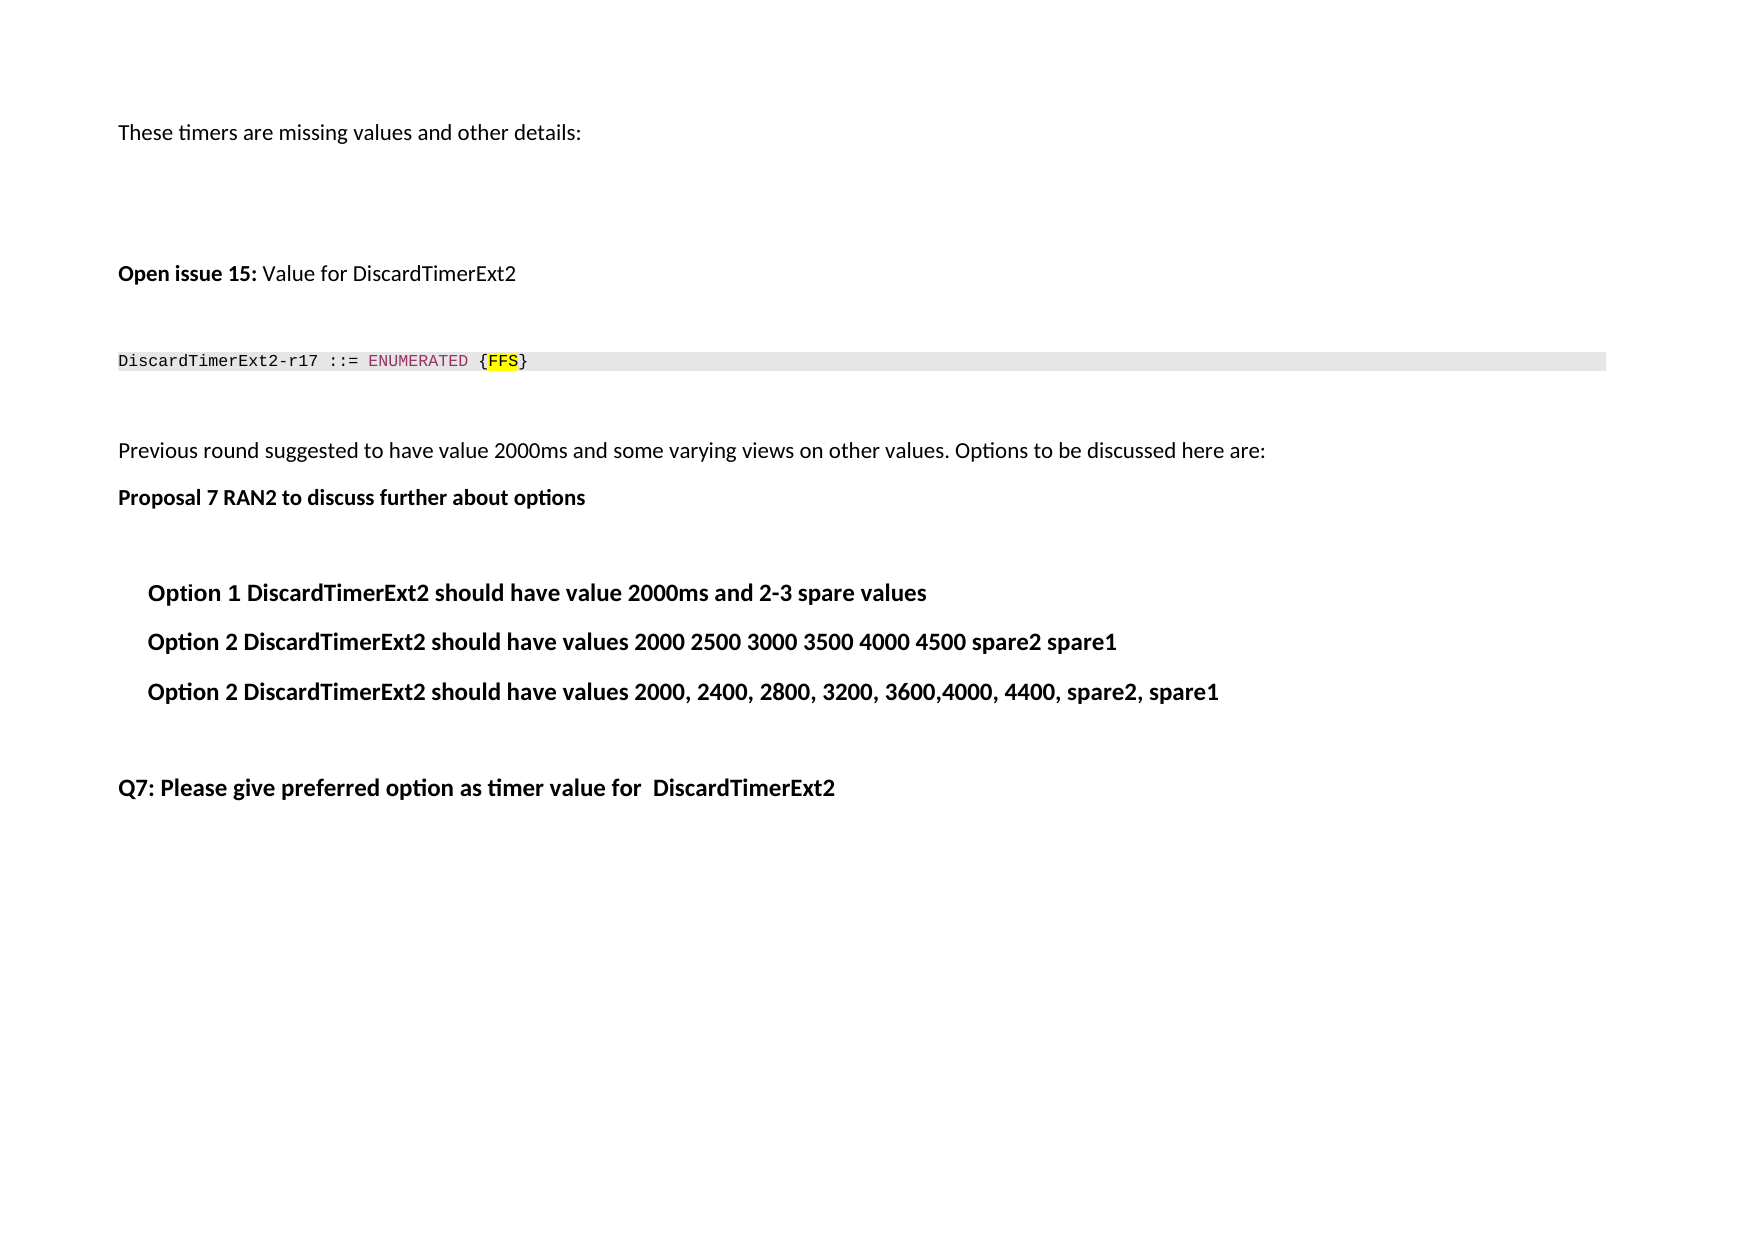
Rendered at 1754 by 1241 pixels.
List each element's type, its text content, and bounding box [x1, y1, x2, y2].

text Previous round suggested to have value 2000ms and some varying views on other values. Options to be discussed here are: [118, 436, 1606, 464]
text DiscardTimerExt2-r17 ::= ENUMERATED {FFS} [118, 352, 1606, 371]
text Open issue 15: Value for DiscardTimerExt2 [118, 259, 1606, 287]
text Q7: Please give preferred option as timer value for DiscardTimerExt2 [118, 772, 1606, 803]
text Proposal 7 RAN2 to discuss further about options [118, 483, 1606, 511]
text These timers are missing values and other details: [118, 118, 1606, 146]
text Option 2 DiscardTimerExt2 should have values 2000 2500 3000 3500 4000 4500 spare2 spare1 [148, 626, 1606, 657]
text Option 2 DiscardTimerExt2 should have values 2000, 2400, 2800, 3200, 3600,4000, 4400, spare2, spare1 [148, 676, 1606, 707]
text Option 1 DiscardTimerExt2 should have value 2000ms and 2-3 spare values [148, 577, 1606, 607]
